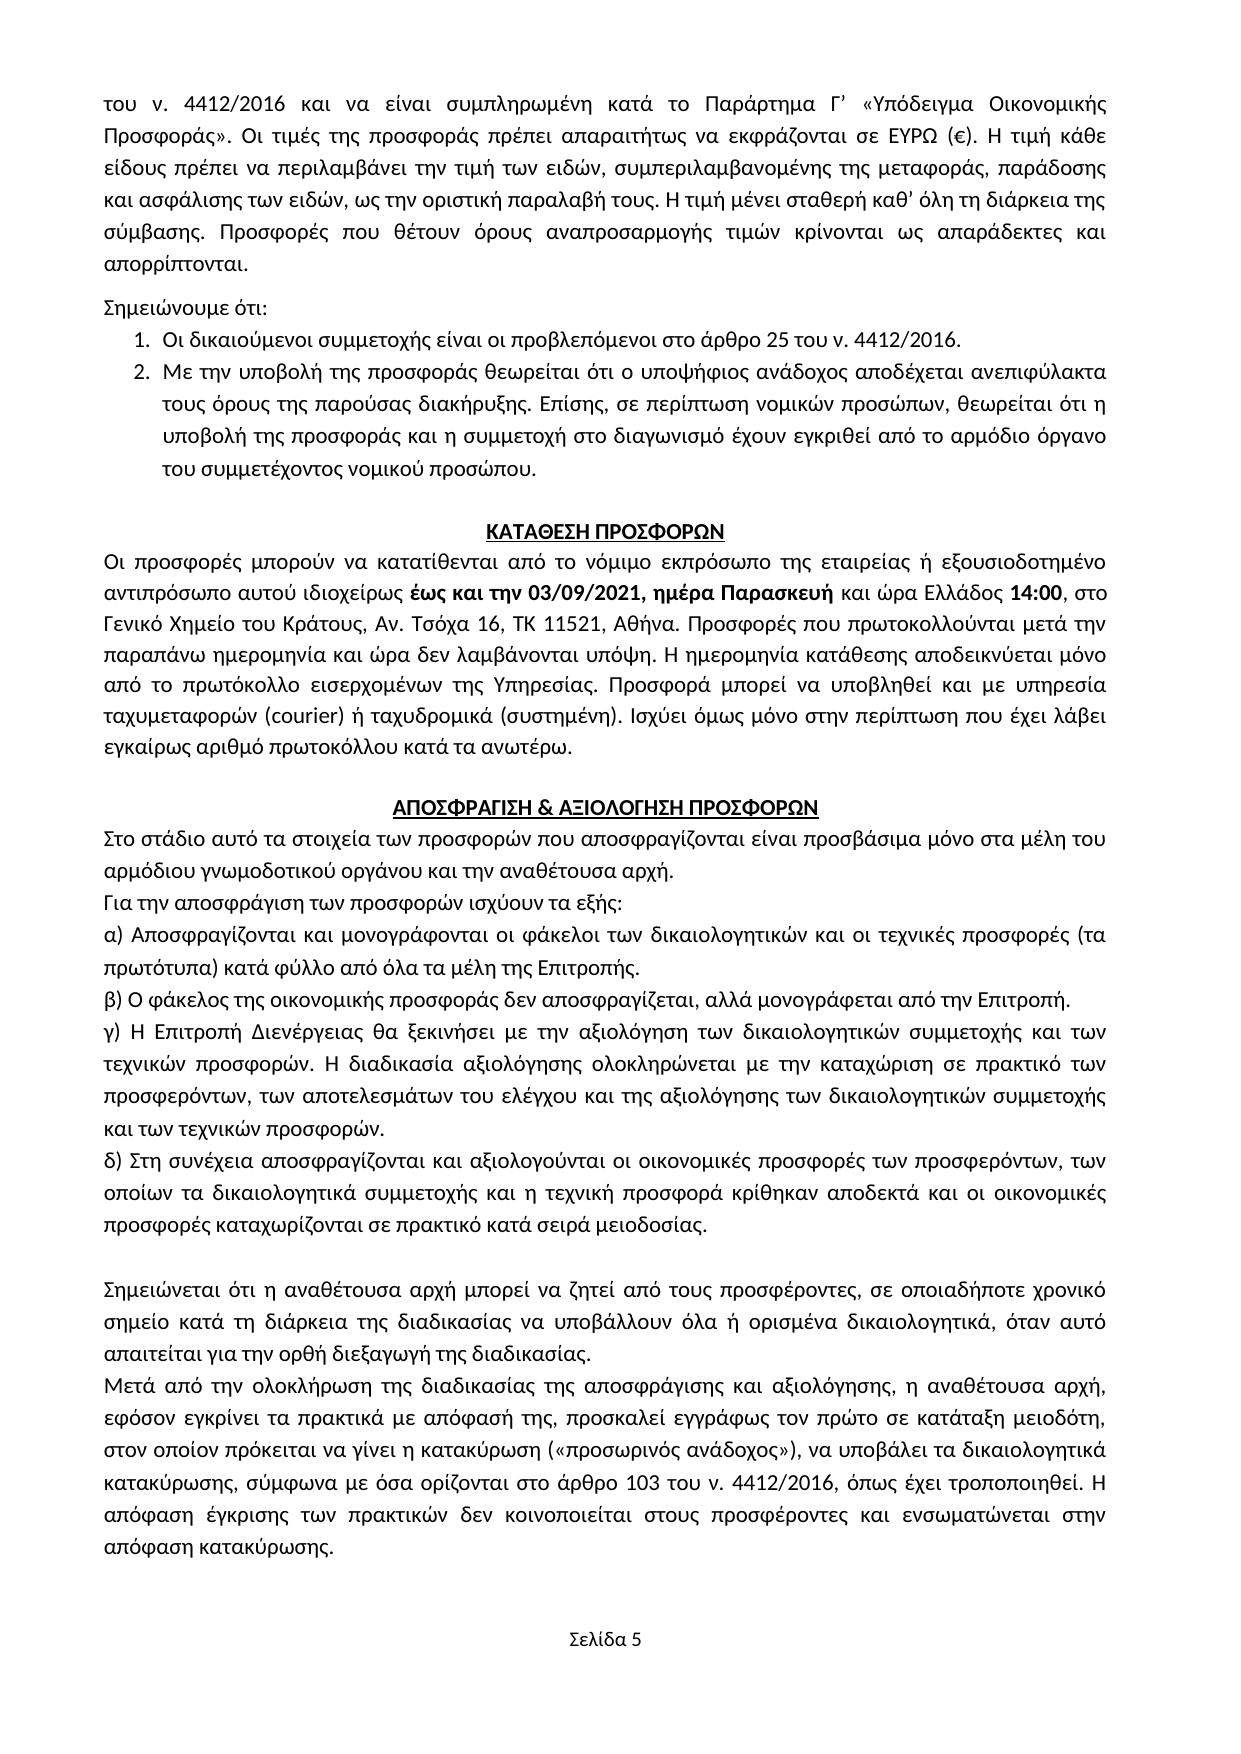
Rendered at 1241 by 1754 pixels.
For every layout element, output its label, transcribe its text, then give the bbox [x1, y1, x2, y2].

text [103, 89, 1107, 278]
text Σημειώνουμε ότι: [103, 293, 1107, 321]
text Οι προσφορές μπορούν να κατατίθενται από το νόμιμο εκπρόσωπο της εταιρείας ή εξουσιοδοτημένο αντιπρόσωπο αυτού ιδιοχείρως έως και την 03/09/2021, ημέρα Παρασκευή και ώρα Ελλάδος 14:00, στο Γενικό Χημείο του Κράτους, Αν. Τσόχα 16, ΤΚ 11521, Αθήνα. Προσφορές που πρωτοκολλούνται μετά την παραπάνω ημερομηνία και ώρα δεν λαμβάνονται υπόψη. Η ημερομηνία κατάθεσης αποδεικνύεται μόνο από το πρωτόκολλο εισερχομένων της Υπηρεσίας. Προσφορά μπορεί να υποβληθεί και με υπηρεσία ταχυμεταφορών (courier) ή ταχυδρομικά (συστημένη). Ισχύει όμως μόνο στην περίπτωση που έχει λάβει εγκαίρως αριθμό πρωτοκόλλου κατά τα ανωτέρω. [103, 547, 1107, 760]
list Οι δικαιούμενοι συμμετοχής είναι οι προβλεπόμενοι στο άρθρο 25 του ν. 4412/2016. [133, 325, 1107, 353]
text δ) Στη συνέχεια αποσφραγίζονται και αξιολογούνται οι οικονομικές προσφορές των προσφερόντων, των οποίων τα δικαιολογητικά συμμετοχής και η τεχνική προσφορά κρίθηκαν αποδεκτά και οι οικονομικές προσφορές καταχωρίζονται σε πρακτικό κατά σειρά μειοδοσίας. [103, 1146, 1107, 1238]
list Με την υποβολή της προσφοράς θεωρείται ότι ο υποψήφιος ανάδοχος αποδέχεται ανεπιφύλακτα τους όρους της παρούσας διακήρυξης. Επίσης, σε περίπτωση νομικών προσώπων, θεωρείται ότι η υποβολή της προσφοράς και η συμμετοχή στο διαγωνισμό έχουν εγκριθεί από το αρμόδιο όργανο του συμμετέχοντος νομικού προσώπου. [133, 357, 1107, 482]
text Για την αποσφράγιση των προσφορών ισχύουν τα εξής: [103, 888, 1107, 916]
text Στο στάδιο αυτό τα στοιχεία των προσφορών που αποσφραγίζονται είναι προσβάσιμα μόνο στα μέλη του αρμόδιου γνωμοδοτικού οργάνου και την αναθέτουσα αρχή. [103, 824, 1107, 884]
text γ) Η Επιτροπή Διενέργειας θα ξεκινήσει με την αξιολόγηση των δικαιολογητικών συμμετοχής και των τεχνικών προσφορών. Η διαδικασία αξιολόγησης ολοκληρώνεται με την καταχώριση σε πρακτικό των προσφερόντων, των αποτελεσμάτων του ελέγχου και της αξιολόγησης των δικαιολογητικών συμμετοχής και των τεχνικών προσφορών. [103, 1017, 1107, 1142]
text Σημειώνεται ότι η αναθέτουσα αρχή μπορεί να ζητεί από τους προσφέροντες, σε οποιαδήποτε χρονικό σημείο κατά τη διάρκεια της διαδικασίας να υποβάλλουν όλα ή ορισμένα δικαιολογητικά, όταν αυτό απαιτείται για την ορθή διεξαγωγή της διαδικασίας. [103, 1275, 1107, 1367]
text Μετά από την ολοκλήρωση της διαδικασίας της αποσφράγισης και αξιολόγησης, η αναθέτουσα αρχή, εφόσον εγκρίνει τα πρακτικά με απόφασή της, προσκαλεί εγγράφως τον πρώτο σε κατάταξη μειοδότη, στον οποίον πρόκειται να γίνει η κατακύρωση («προσωρινός ανάδοχος»), να υποβάλει τα δικαιολογητικά κατακύρωσης, σύμφωνα με όσα ορίζονται στο άρθρο 103 του ν. 4412/2016, όπως έχει τροποποιηθεί. Η απόφαση έγκρισης των πρακτικών δεν κοινοποιείται στους προσφέροντες και ενσωματώνεται στην απόφαση κατακύρωσης. [103, 1371, 1107, 1560]
text β) Ο φάκελος της οικονομικής προσφοράς δεν αποσφραγίζεται, αλλά μονογράφεται από την Επιτροπή. [103, 985, 1107, 1013]
text ΑΠΟΣΦΡΑΓΙΣΗ & ΑΞΙΟΛΟΓΗΣΗ ΠΡΟΣΦΟΡΩΝ [103, 793, 1107, 821]
text α) Αποσφραγίζονται και μονογράφονται οι φάκελοι των δικαιολογητικών και οι τεχνικές προσφορές (τα πρωτότυπα) κατά φύλλο από όλα τα μέλη της Επιτροπής. [103, 921, 1107, 981]
text ΚΑΤΑΘΕΣΗ ΠΡΟΣΦΟΡΩΝ [103, 517, 1107, 545]
